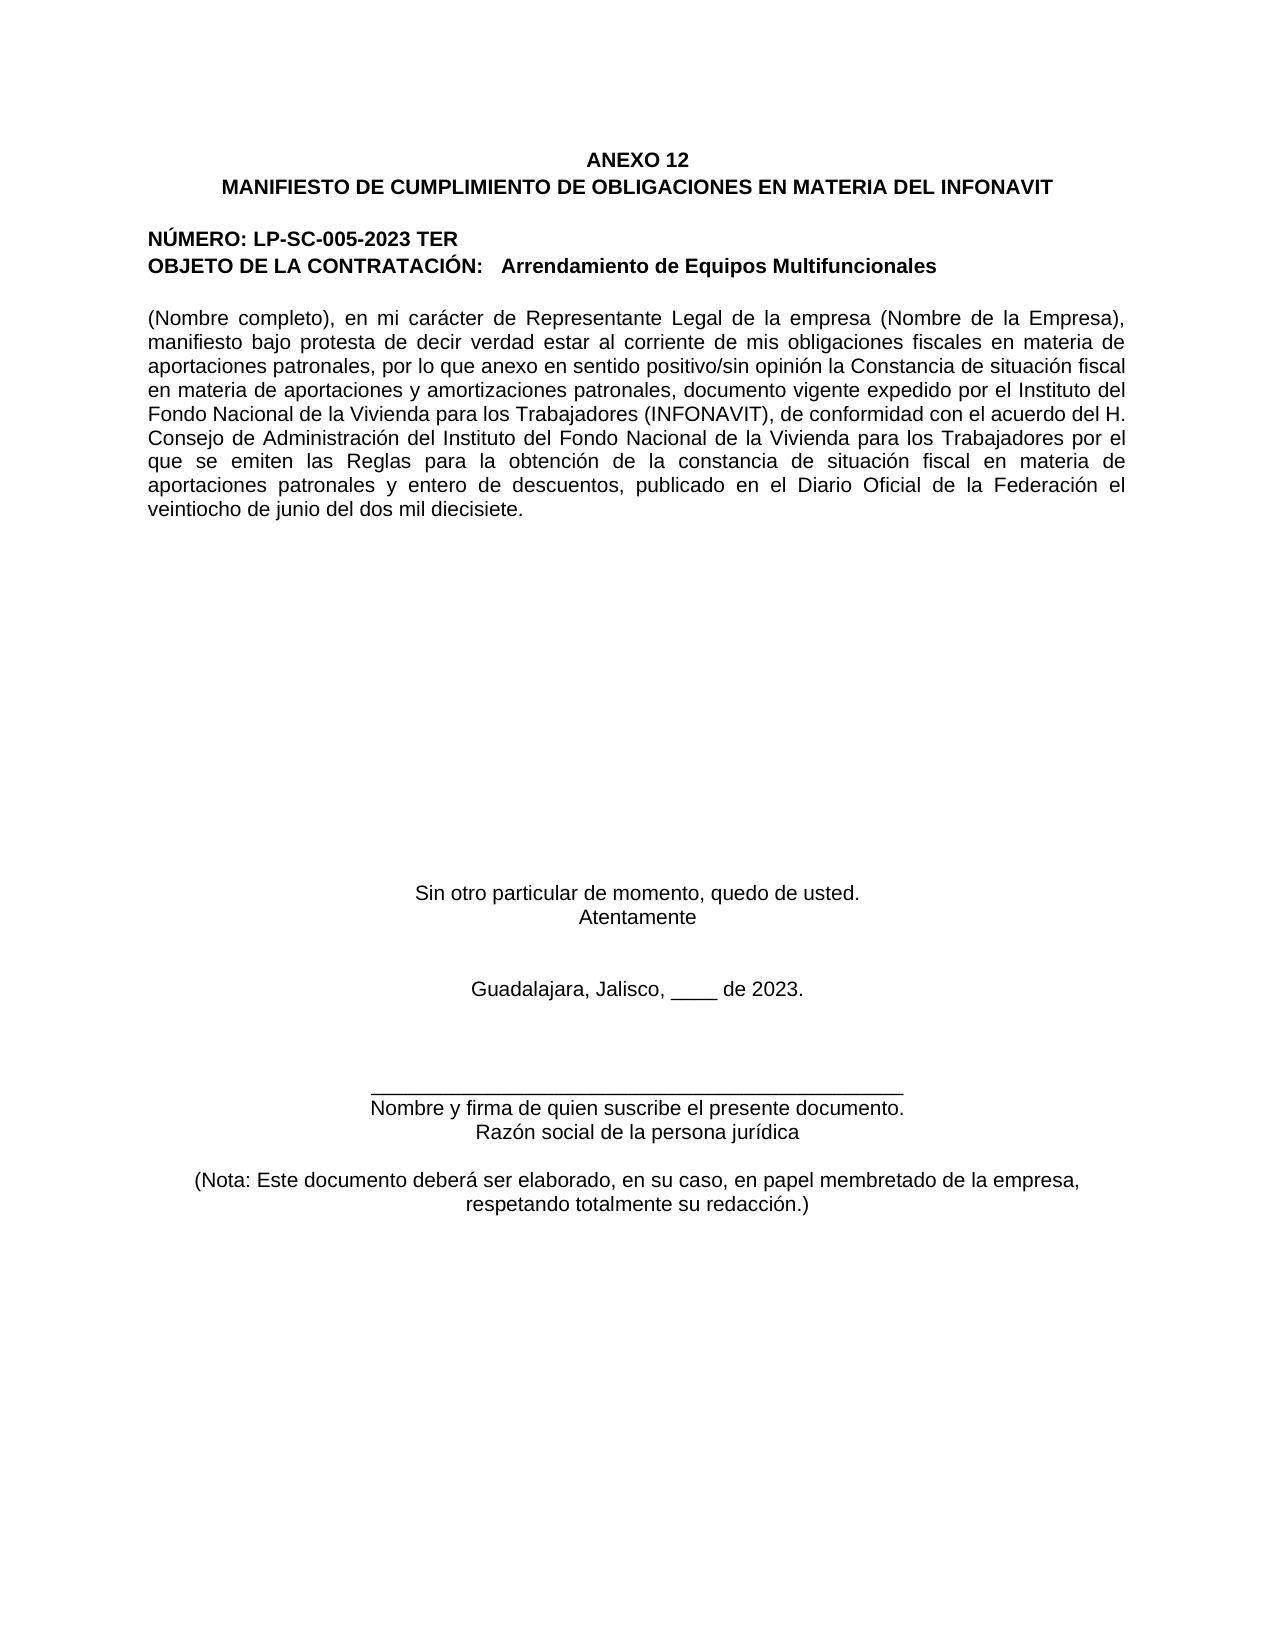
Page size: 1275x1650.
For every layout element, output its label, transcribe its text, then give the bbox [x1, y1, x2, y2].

text (Nota: Este documento deberá ser elaborado, en su caso, en papel membretado de la empresa, respetando totalmente su redacción.) [148, 1168, 1127, 1216]
text Atentamente [148, 904, 1127, 928]
text (Nombre completo), en mi carácter de Representante Legal de la empresa (Nombre de la Empresa), manifiesto bajo protesta de decir verdad estar al corriente de mis obligaciones fiscales en materia de aportaciones patronales, por lo que anexo en sentido positivo/sin opinión la Constancia de situación fiscal en materia de aportaciones y amortizaciones patronales, documento vigente expedido por el Instituto del Fondo Nacional de la Vivienda para los Trabajadores (INFONAVIT), de conformidad con el acuerdo del H. Consejo de Administración del Instituto del Fondo Nacional de la Vivienda para los Trabajadores por el que se emiten las Reglas para la obtención de la constancia de situación fiscal en materia de aportaciones patronales y entero de descuentos, publicado en el Diario Oficial de la Federación el veintiocho de junio del dos mil diecisiete. [148, 306, 1127, 521]
text Guadalajara, Jalisco, ____ de 2023. [148, 976, 1127, 1000]
text OBJETO DE LA CONTRATACIÓN: Arrendamiento de Equipos Multifuncionales [148, 254, 1127, 278]
text ______________________________________________ [148, 1072, 1127, 1096]
text Razón social de la persona jurídica [148, 1120, 1127, 1144]
text ANEXO 12 [148, 148, 1127, 172]
text Sin otro particular de momento, quedo de usted. [148, 881, 1127, 904]
text NÚMERO: LP-SC-005-2023 TER [148, 227, 1127, 251]
text MANIFIESTO DE CUMPLIMIENTO DE OBLIGACIONES EN MATERIA DEL INFONAVIT [148, 175, 1127, 199]
text Nombre y firma de quien suscribe el presente documento. [148, 1096, 1127, 1120]
